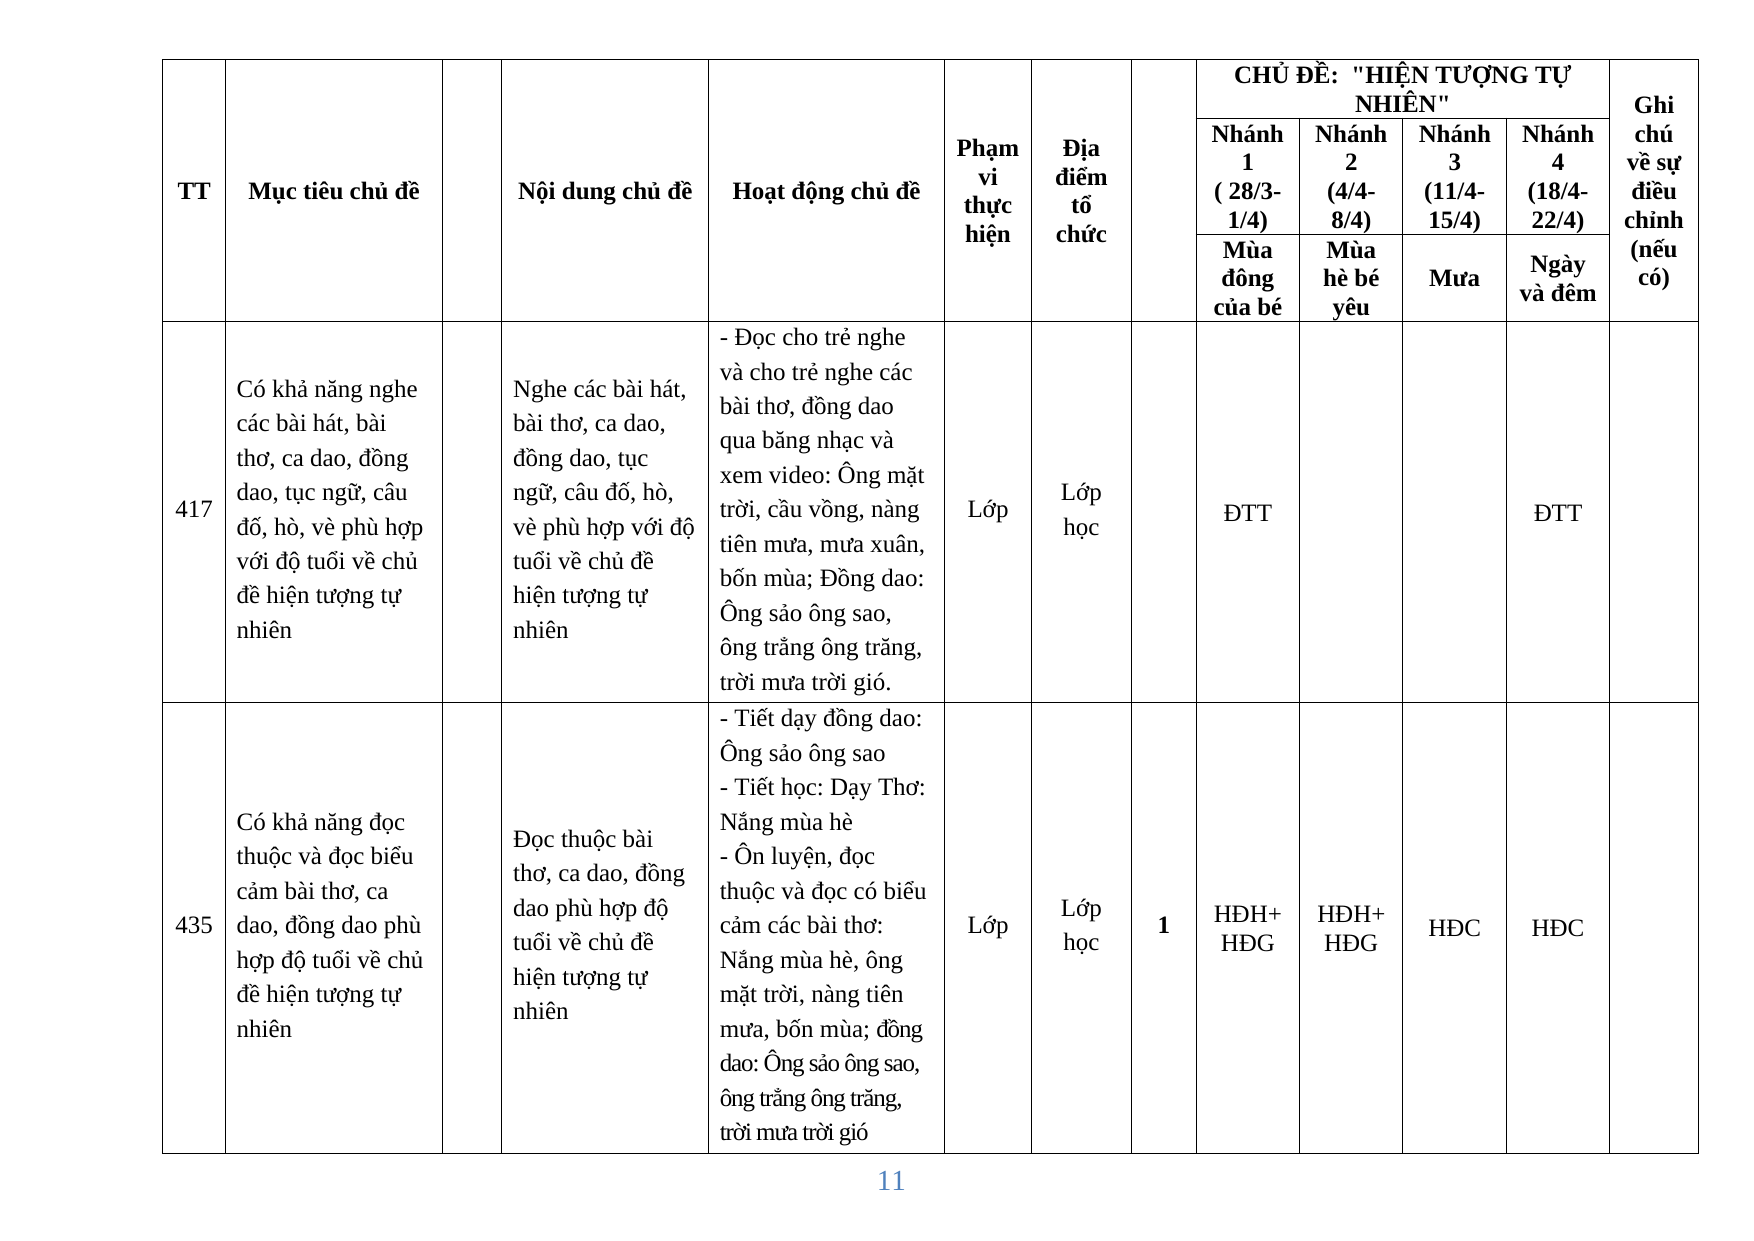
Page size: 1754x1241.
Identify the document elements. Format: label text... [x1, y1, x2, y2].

table_header [1132, 60, 1196, 321]
table_header [443, 60, 501, 321]
table_cell HĐH+HĐG [1197, 703, 1299, 1152]
table_cell [1610, 322, 1698, 702]
table_cell 435 [163, 703, 225, 1152]
table_header Phạm vi thực hiện [945, 60, 1031, 321]
table_cell Ngày và đêm [1507, 235, 1609, 321]
table_cell Có khả năng đọc thuộc và đọc biểu cảm bài thơ, ca dao, đồng dao phù hợp độ tuổi về chủ đề hiện tượng tự nhiên [226, 703, 442, 1152]
table_cell [443, 322, 501, 702]
table_cell Có khả năng nghe các bài hát, bài thơ, ca dao, đồng dao, tục ngữ, câu đố, hò, vè phù hợp với độ tuổi về chủ đề hiện tượng tự nhiên [226, 322, 442, 702]
table_header Mục tiêu chủ đề [226, 60, 442, 321]
table_cell [1300, 322, 1402, 702]
table_cell Nhánh 1 ( 28/3-1/4) [1197, 119, 1299, 234]
table_cell Mùa đông của bé [1197, 235, 1299, 321]
table_cell 417 [163, 322, 225, 702]
table_cell ĐTT [1197, 322, 1299, 702]
table_cell HĐC [1403, 703, 1506, 1152]
table_cell Lớp [945, 703, 1031, 1152]
table_cell 1 [1132, 703, 1196, 1152]
table_cell Mùa hè bé yêu [1300, 235, 1402, 321]
table_header Nội dung chủ đề [502, 60, 708, 321]
table_cell HĐC [1507, 703, 1609, 1152]
table_cell - Tiết dạy đồng dao: Ông sảo ông sao - Tiết học: Dạy Thơ: Nắng mùa hè - Ôn luyện, đọc thuộc và đọc có biểu cảm các bài thơ: Nắng mùa hè, ông mặt trời, nàng tiên mưa, bốn mùa; đồng dao: Ông sảo ông sao, ông trẳng ông trăng, trời mưa trời gió [709, 703, 944, 1152]
table_cell Lớp học [1032, 322, 1131, 702]
table_cell [1132, 322, 1196, 702]
table_cell Nhánh 3 (11/4-15/4) [1403, 119, 1506, 234]
table_cell ĐTT [1507, 322, 1609, 702]
table_cell - Đọc cho trẻ nghe và cho trẻ nghe các bài thơ, đồng dao qua băng nhạc và xem video: Ông mặt trời, cầu vồng, nàng tiên mưa, mưa xuân, bốn mùa; Đồng dao: Ông sảo ông sao, ông trẳng ông trăng, trời mưa trời gió. [709, 322, 944, 702]
table_cell Nghe các bài hát, bài thơ, ca dao, đồng dao, tục ngữ, câu đố, hò, vè phù hợp với độ tuổi về chủ đề hiện tượng tự nhiên [502, 322, 708, 702]
table_cell [443, 703, 501, 1152]
table_cell Nhánh 4 (18/4-22/4) [1507, 119, 1609, 234]
table_header CHỦ ĐỀ: "HIỆN TƯỢNG TỰ NHIÊN" [1197, 60, 1609, 118]
table_cell Đọc thuộc bài thơ, ca dao, đồng dao phù hợp độ tuổi về chủ đề hiện tượng tự nhiên [502, 703, 708, 1152]
table_header Hoạt động chủ đề [709, 60, 944, 321]
table_header TT [163, 60, 225, 321]
table_cell Lớp học [1032, 703, 1131, 1152]
table_header Địa điểm tổ chức [1032, 60, 1131, 321]
table_cell [1610, 703, 1698, 1152]
table_header Ghi chú về sự điều chỉnh (nếu có) [1610, 60, 1698, 321]
table_cell [1403, 322, 1506, 702]
table_cell HĐH+HĐG [1300, 703, 1402, 1152]
table_cell Lớp [945, 322, 1031, 702]
table_cell Mưa [1403, 235, 1506, 321]
table_cell Nhánh 2 (4/4-8/4) [1300, 119, 1402, 234]
